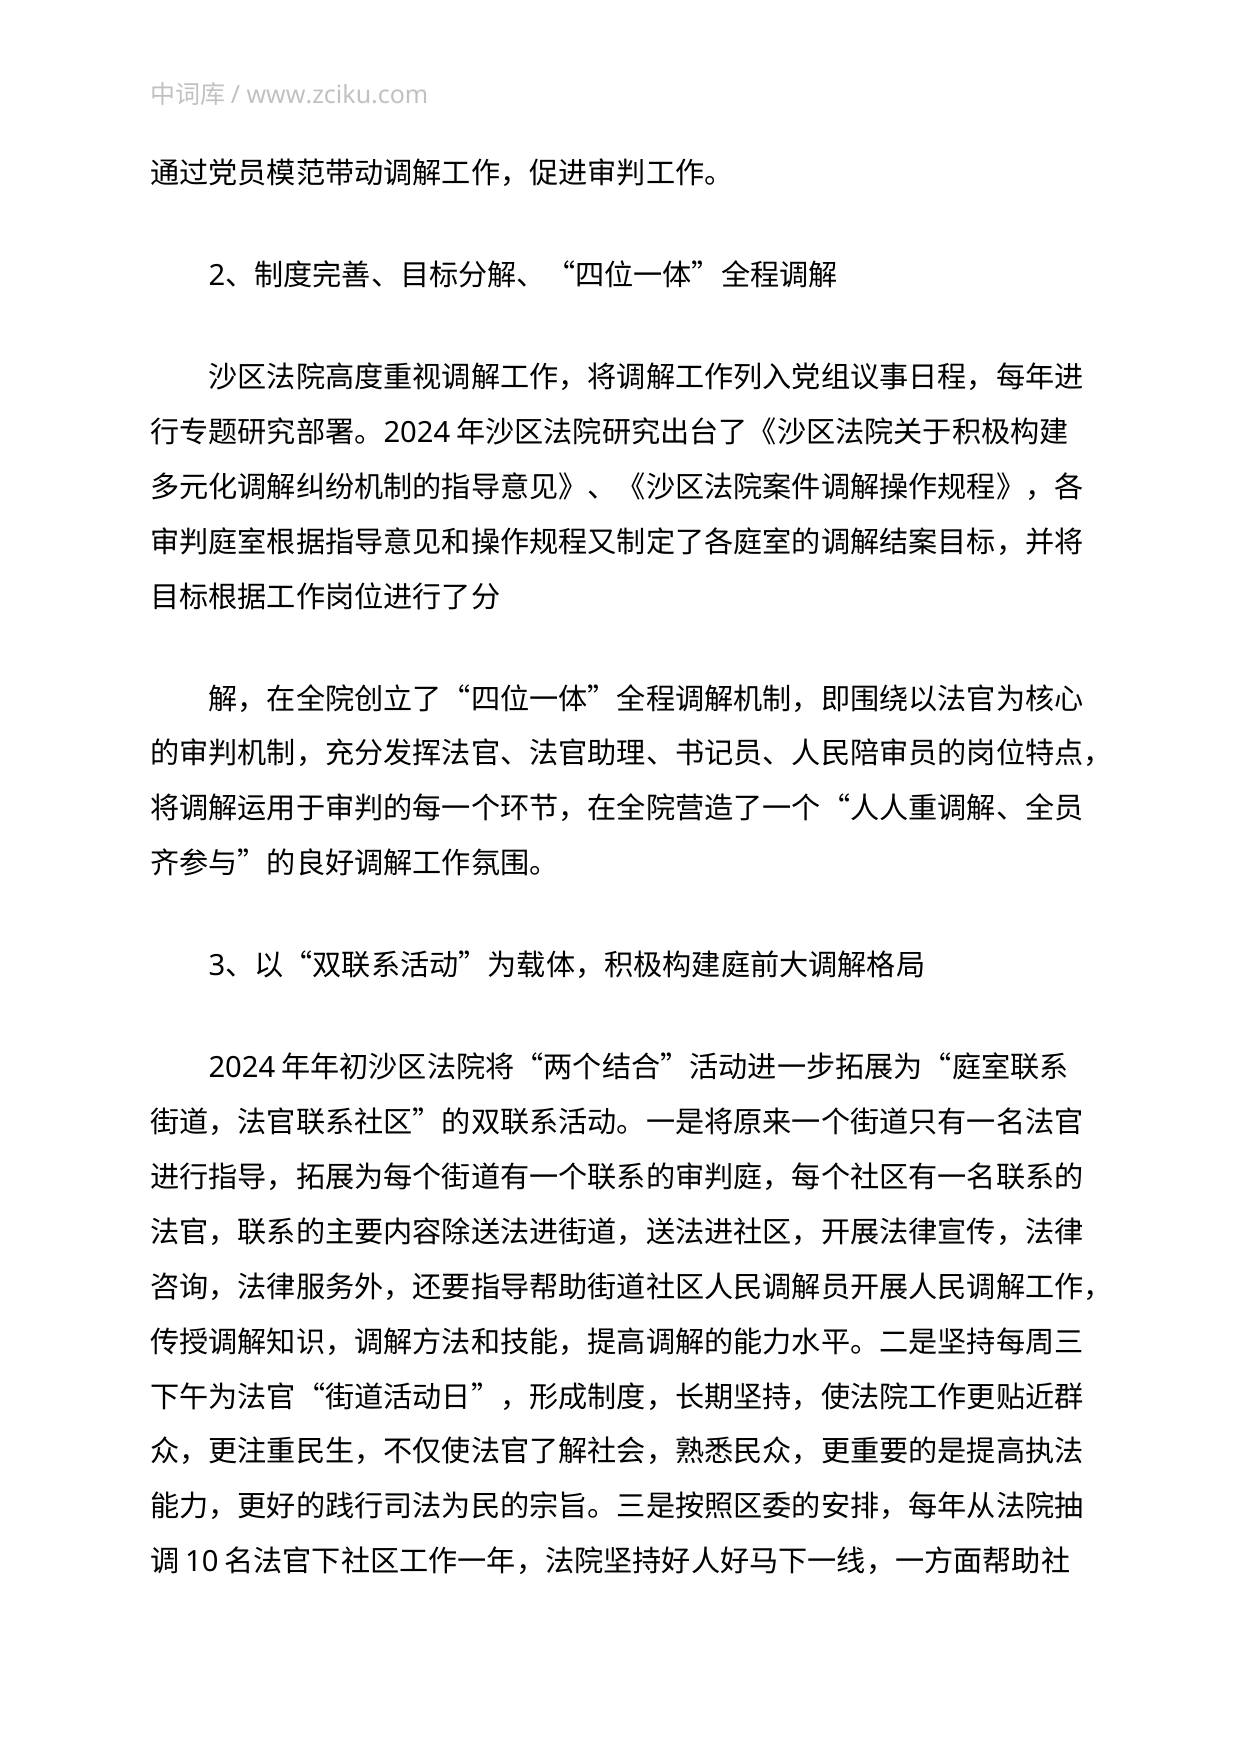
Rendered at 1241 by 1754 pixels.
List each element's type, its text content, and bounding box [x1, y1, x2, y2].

text 沙区法院高度重视调解工作，将调解工作列入党组议事日程，每年进行专题研究部署。2024年沙区法院研究出台了《沙区法院关于积极构建多元化调解纠纷机制的指导意见》、《沙区法院案件调解操作规程》，各审判庭室根据指导意见和操作规程又制定了各庭室的调解结案目标，并将目标根据工作岗位进行了分 [150, 354, 1090, 616]
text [150, 150, 1090, 192]
text 解，在全院创立了“四位一体”全程调解机制，即围绕以法官为核心的审判机制，充分发挥法官、法官助理、书记员、人民陪审员的岗位特点，将调解运用于审判的每一个环节，在全院营造了一个“人人重调解、全员齐参与”的良好调解工作氛围。 [150, 675, 1090, 882]
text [150, 1044, 1090, 1580]
text 3、以“双联系活动”为载体，积极构建庭前大调解格局 [150, 942, 1090, 984]
text 2、制度完善、目标分解、“四位一体”全程调解 [150, 252, 1090, 294]
